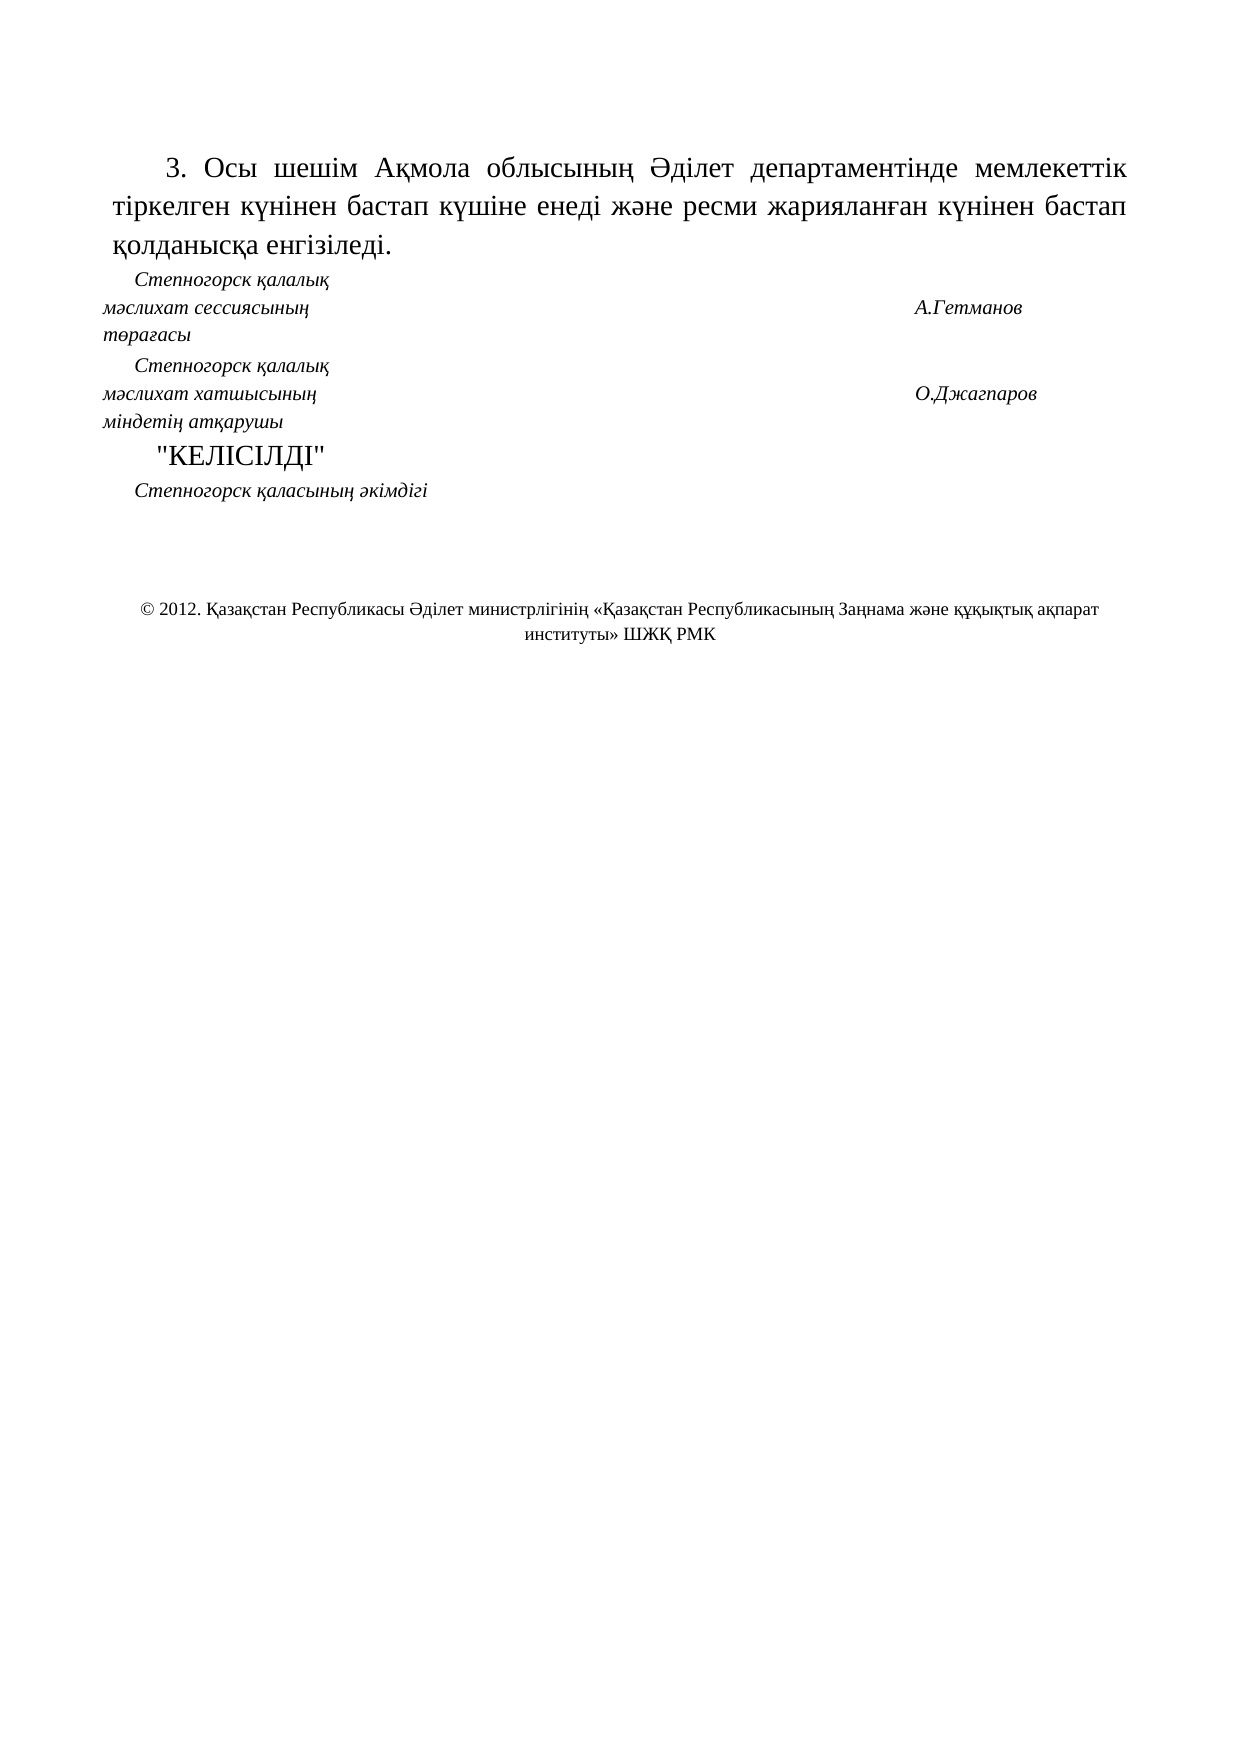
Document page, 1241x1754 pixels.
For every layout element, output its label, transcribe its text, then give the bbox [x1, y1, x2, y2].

table_header А.Гетманов [913, 266, 1240, 352]
table_header Степногорск қалалық мәслихат сессиясының төрағасы [101, 266, 913, 352]
text "КЕЛІСІЛДІ" [112, 438, 1128, 472]
text 3. Осы шешiм Ақмола облысының Әдiлет департаментiнде мемлекеттiк тiркелген күнінен бастап күшiне енедi және ресми жарияланған күнінен бастап қолданысқа енгiзiледi. [112, 150, 1128, 261]
table_cell О.Джагпаров [913, 352, 1240, 438]
table_header Степногорск қаласының әкімдігі [101, 477, 1240, 508]
table_cell Степногорск қалалық мәслихат хатшысының міндетің атқарушы [101, 352, 913, 438]
text © 2012. Қазақстан Республикасы Әділет министрлігінің «Қазақстан Республикасының Заңнама және құқықтық ақпарат институты» ШЖҚ РМК [112, 598, 1128, 645]
